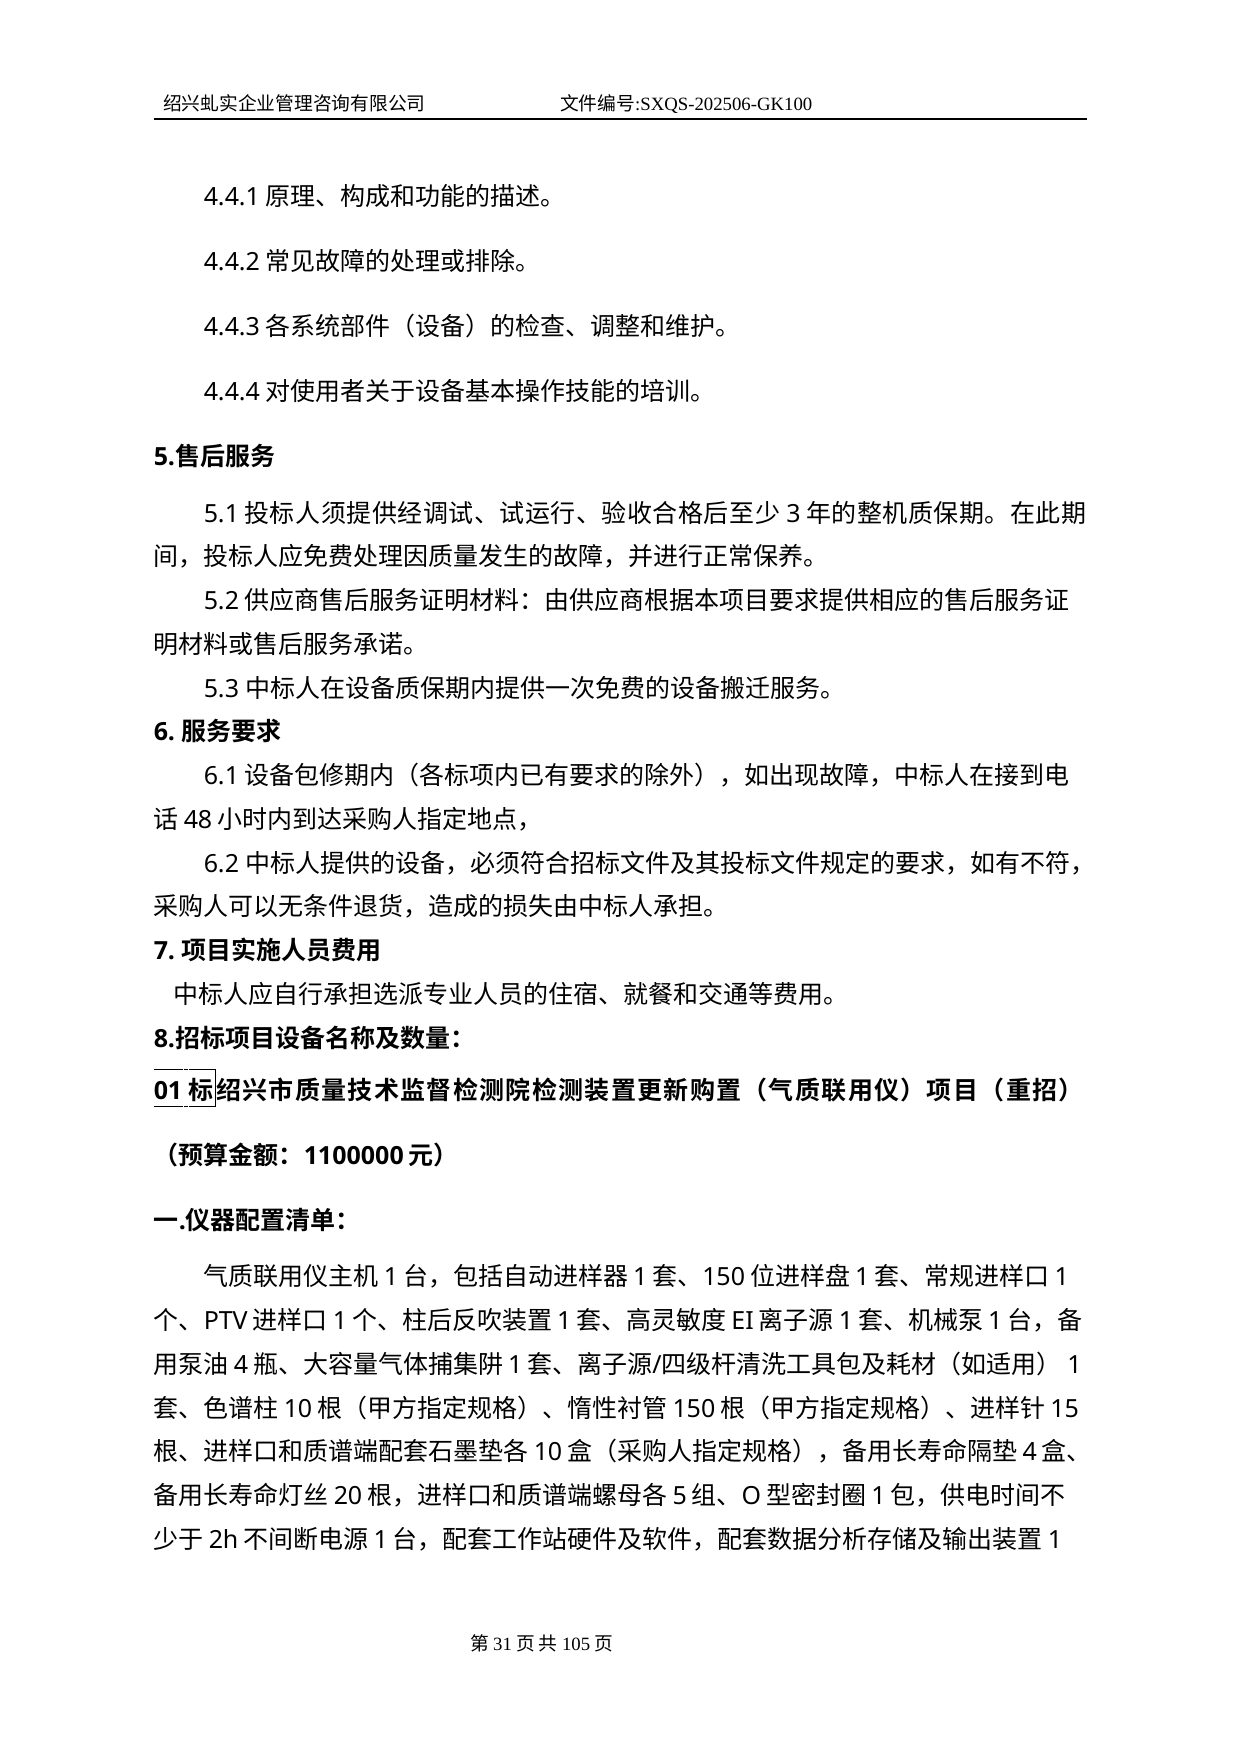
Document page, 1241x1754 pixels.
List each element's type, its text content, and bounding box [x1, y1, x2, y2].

text 5.1投标人须提供经调试、试运行、验收合格后至少3年的整机质保期。在此期间，投标人应免费处理因质量发生的故障，并进行正常保养。 [153, 487, 1087, 574]
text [153, 1251, 1087, 1557]
text 中标人应自行承担选派专业人员的住宿、就餐和交通等费用。 [153, 968, 1087, 1012]
text 6.2 中标人提供的设备，必须符合招标文件及其投标文件规定的要求，如有不符，采购人可以无条件退货，造成的损失由中标人承担。 [153, 837, 1087, 924]
text 4.4.4对使用者关于设备基本操作技能的培训。 [153, 357, 1087, 422]
text 01标绍兴市质量技术监督检测院检测装置更新购置（气质联用仪）项目（重招）（预算金额：1100000元） [153, 1056, 1087, 1186]
text 5.2供应商售后服务证明材料：由供应商根据本项目要求提供相应的售后服务证明材料或售后服务承诺。 [153, 574, 1087, 662]
list 5.售后服务 [153, 422, 1087, 487]
text 6. 服务要求 [153, 706, 1087, 749]
text 4.4.2常见故障的处理或排除。 [153, 227, 1087, 292]
text 一.仪器配置清单： [153, 1186, 1087, 1251]
text 5.3 中标人在设备质保期内提供一次免费的设备搬迁服务。 [153, 662, 1087, 706]
text 6.1设备包修期内（各标项内已有要求的除外），如出现故障，中标人在接到电话48小时内到达采购人指定地点， [153, 749, 1087, 837]
text 7. 项目实施人员费用 [153, 924, 1087, 968]
text 4.4.3各系统部件（设备）的检查、调整和维护。 [153, 292, 1087, 357]
text 8.招标项目设备名称及数量： [153, 1012, 1087, 1056]
text 4.4.1原理、构成和功能的描述。 [153, 162, 1087, 227]
